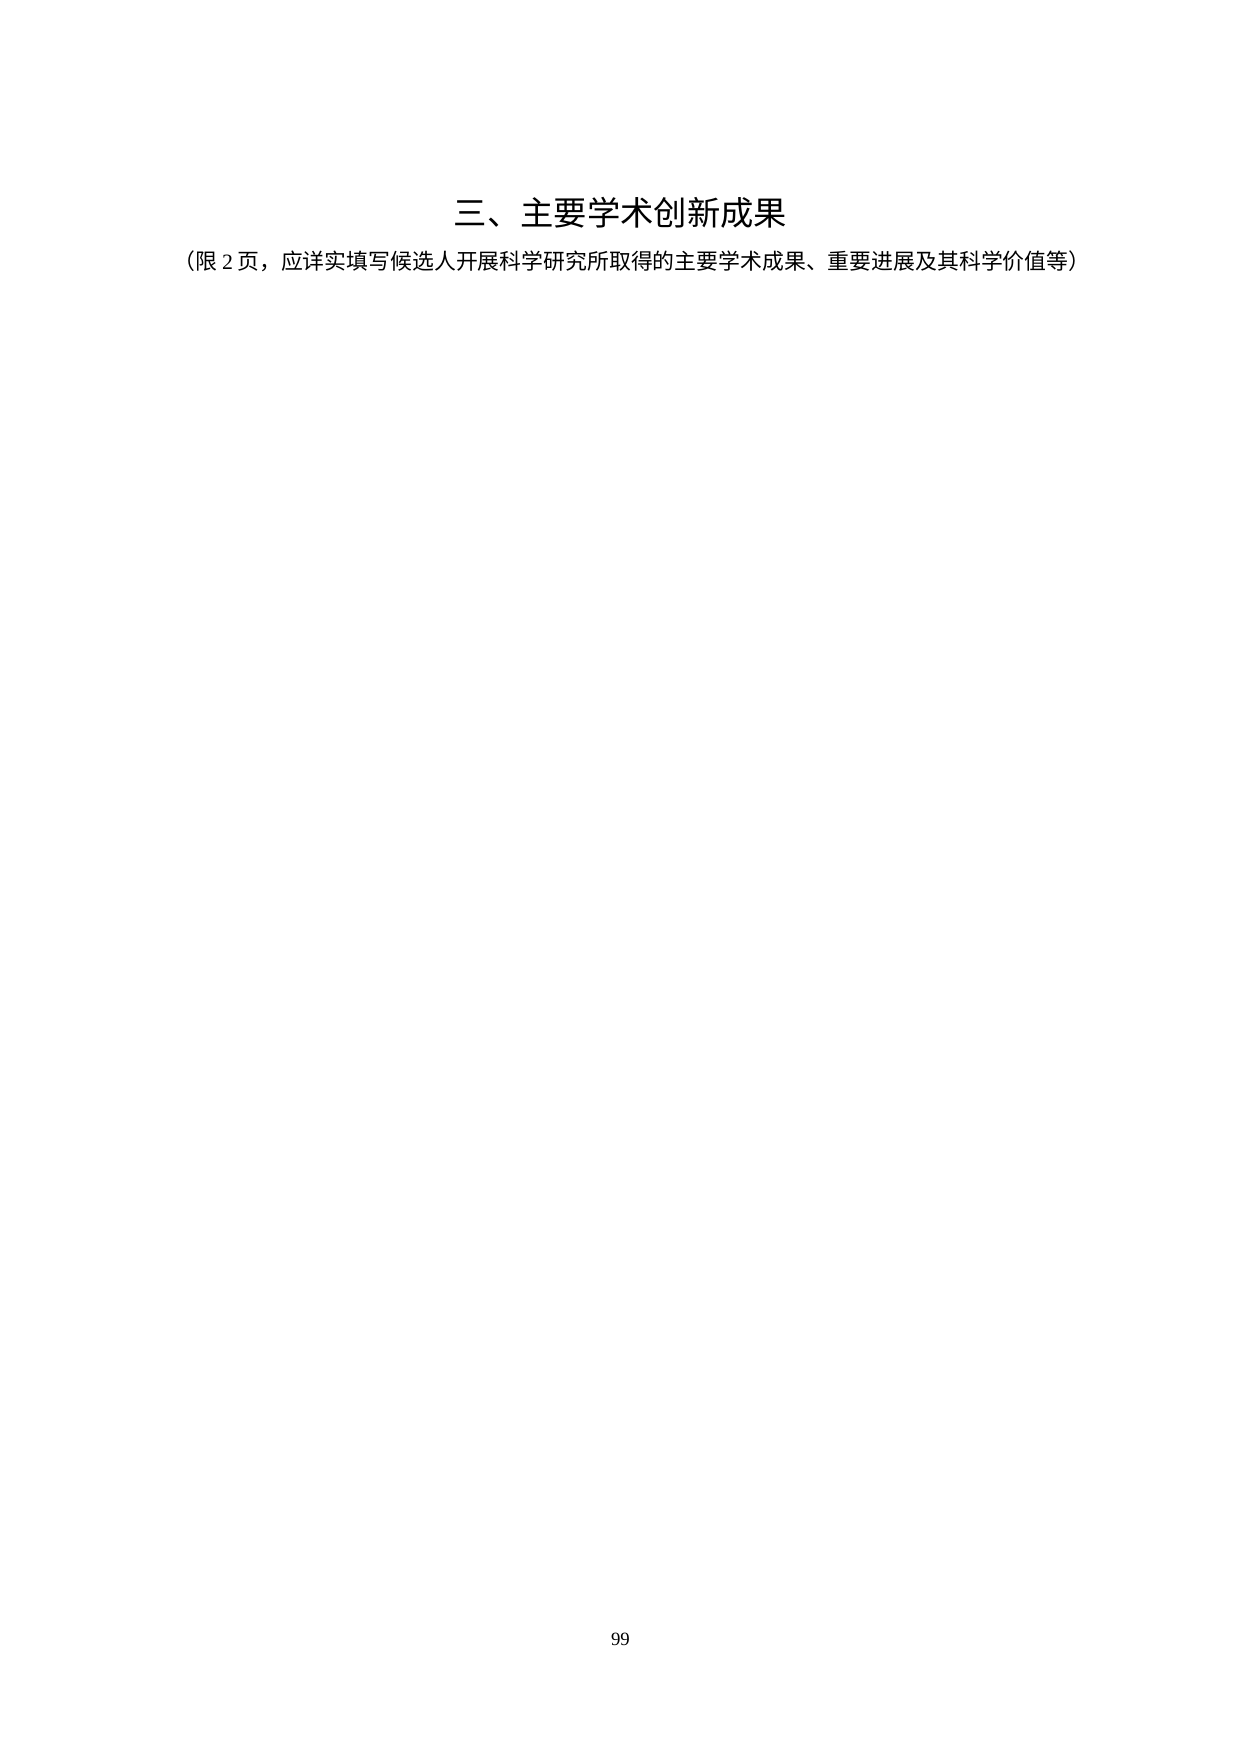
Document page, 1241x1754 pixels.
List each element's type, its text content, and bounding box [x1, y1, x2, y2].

text （限2页，应详实填写候选人开展科学研究所取得的主要学术成果、重要进展及其科学价值等） [130, 243, 1110, 276]
subtitle 三、主要学术创新成果 [130, 178, 1110, 243]
